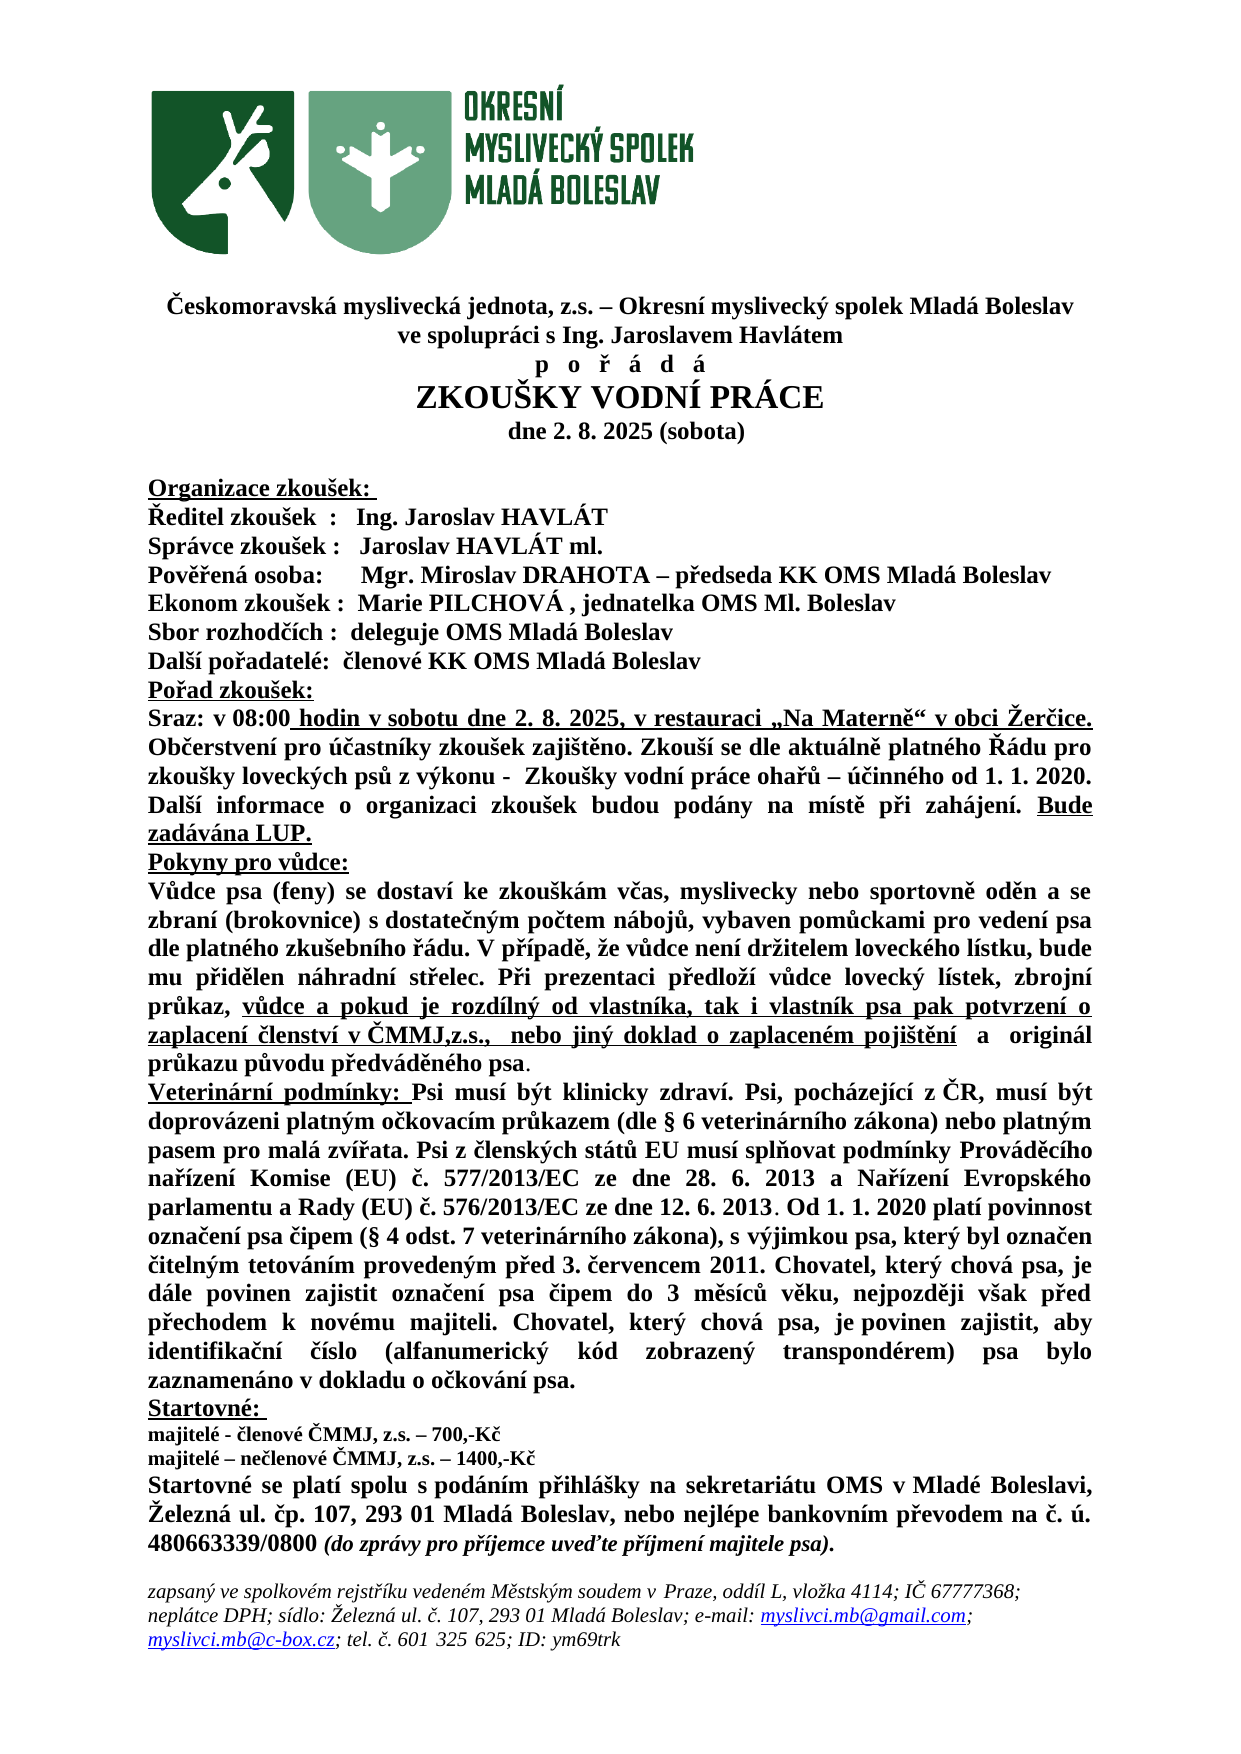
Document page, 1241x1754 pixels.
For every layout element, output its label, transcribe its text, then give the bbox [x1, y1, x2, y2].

text dne 2. 8. 2025 (sobota) [148, 416, 1093, 445]
text Ředitel zkoušek : Ing. Jaroslav HAVLÁT [148, 502, 1093, 531]
picture [147, 75, 697, 263]
text Správce zkoušek : Jaroslav HAVLÁT ml. [148, 531, 1093, 560]
text ZKOUŠKY VODNÍ PRÁCE [148, 378, 1093, 416]
text Pořad zkoušek: [148, 675, 1093, 703]
text Další pořadatelé: členové KK OMS Mladá Boleslav [148, 646, 1093, 675]
text Vůdce psa (feny) se dostaví ke zkouškám včas, myslivecky nebo sportovně oděn a se zbraní (brokovnice) s dostatečným počtem nábojů, vybaven pomůckami pro vedení psa dle platného zkušebního řádu. V případě, že vůdce není držitelem loveckého lístku, bude mu přidělen náhradní střelec. Při prezentaci předloží vůdce lovecký lístek, zbrojní průkaz, vůdce a pokud je rozdílný od vlastníka, tak i vlastník psa pak potvrzení o zaplacení členství v ČMMJ,z.s., nebo jiný doklad o zaplaceném pojištění a originál průkazu původu předváděného psa. [148, 876, 1093, 1077]
text Startovné se platí spolu s podáním přihlášky na sekretariátu OMS v Mladé Boleslavi, Železná ul. čp. 107, 293 01 Mladá Boleslav, nebo nejlépe bankovním převodem na č. ú. 480663339/0800 (do zprávy pro příjemce uveďte příjmení majitele psa). [148, 1470, 1093, 1557]
text Pověřená osoba: Mgr. Miroslav DRAHOTA – předseda KK OMS Mladá Boleslav [148, 560, 1093, 588]
text Organizace zkoušek: [148, 473, 1093, 502]
text Českomoravská myslivecká jednota, z.s. – Okresní myslivecký spolek Mladá Boleslav [148, 291, 1093, 320]
text Veterinární podmínky: Psi musí být klinicky zdraví. Psi, pocházející z ČR, musí být doprovázeni platným očkovacím průkazem (dle § 6 veterinárního zákona) nebo platným pasem pro malá zvířata. Psi z členských států EU musí splňovat podmínky Prováděcího nařízení Komise (EU) č. 577/2013/EC ze dne 28. 6. 2013 a Nařízení Evropského parlamentu a Rady (EU) č. 576/2013/EC ze dne 12. 6. 2013. Od 1. 1. 2020 platí povinnost označení psa čipem (§ 4 odst. 7 veterinárního zákona), s výjimkou psa, který byl označen čitelným tetováním provedeným před 3. červencem 2011. Chovatel, který chová psa, je dále povinen zajistit označení psa čipem do 3 měsíců věku, nejpozději však před přechodem k novému majiteli. Chovatel, který chová psa, je povinen zajistit, aby identifikační číslo (alfanumerický kód zobrazený transpondérem) psa bylo zaznamenáno v dokladu o očkování psa. [148, 1077, 1093, 1393]
text majitelé – nečlenové ČMMJ, z.s. – 1400,-Kč [148, 1446, 1093, 1470]
text p o ř á d á [148, 349, 1093, 378]
text Sbor rozhodčích : deleguje OMS Mladá Boleslav [148, 617, 1093, 646]
text Startovné: [148, 1393, 1093, 1422]
text majitelé - členové ČMMJ, z.s. – 700,-Kč [148, 1422, 1093, 1446]
text ve spolupráci s Ing. Jaroslavem Havlátem [148, 320, 1093, 349]
text Sraz: v 08:00 hodin v sobotu dne 2. 8. 2025, v restauraci „Na Materně“ v obci Žerčice. Občerstvení pro účastníky zkoušek zajištěno. Zkouší se dle aktuálně platného Řádu pro zkoušky loveckých psů z výkonu - Zkoušky vodní práce ohařů – účinného od 1. 1. 2020. Další informace o organizaci zkoušek budou podány na místě při zahájení. Bude zadávána LUP. [148, 703, 1093, 847]
text Ekonom zkoušek : Marie PILCHOVÁ , jednatelka OMS Ml. Boleslav [148, 588, 1093, 617]
text Pokyny pro vůdce: [148, 847, 1093, 876]
